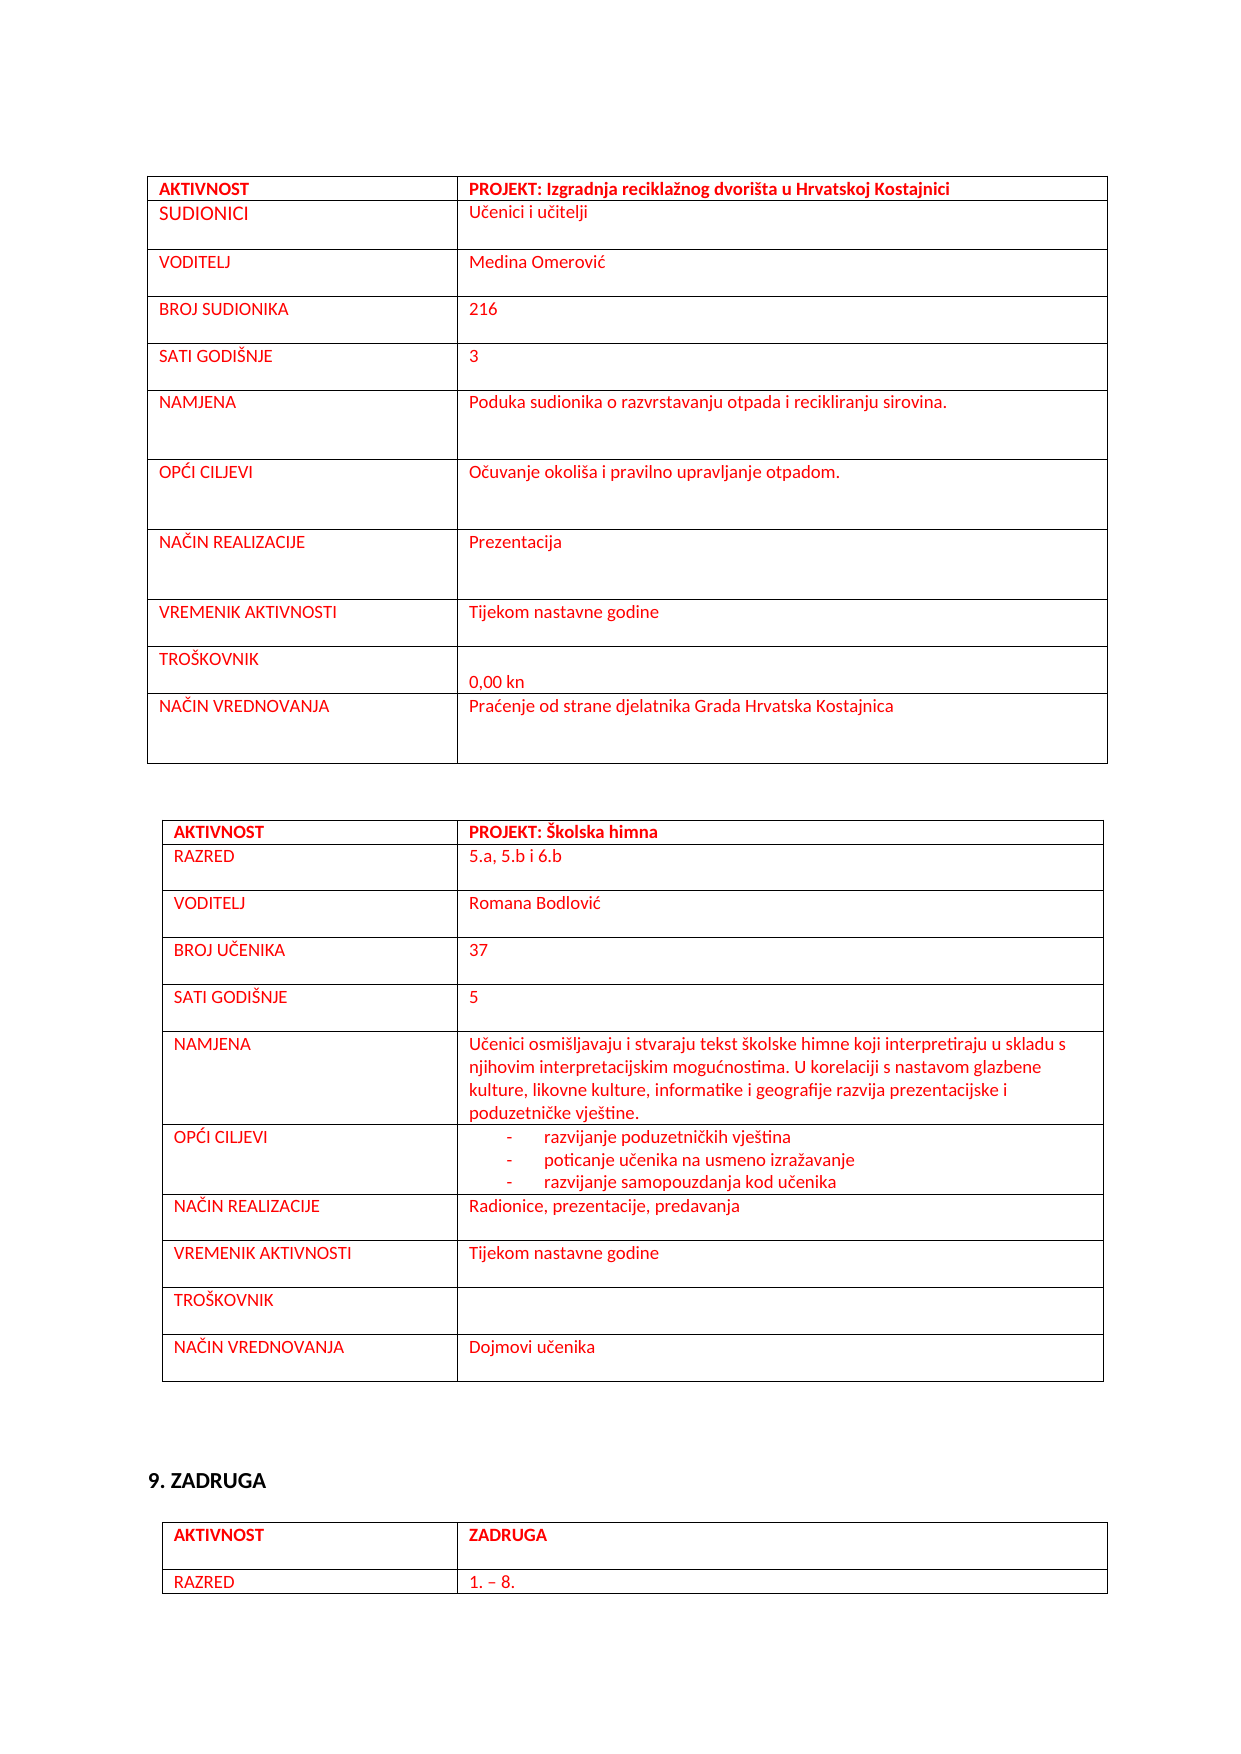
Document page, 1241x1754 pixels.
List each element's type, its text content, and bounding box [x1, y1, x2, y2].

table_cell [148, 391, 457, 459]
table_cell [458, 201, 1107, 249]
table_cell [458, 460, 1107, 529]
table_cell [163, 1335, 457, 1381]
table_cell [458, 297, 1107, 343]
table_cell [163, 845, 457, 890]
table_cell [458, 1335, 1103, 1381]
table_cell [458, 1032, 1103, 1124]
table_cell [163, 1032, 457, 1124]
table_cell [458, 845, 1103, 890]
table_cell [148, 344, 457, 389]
text 9. ZADRUGA [148, 1466, 1093, 1494]
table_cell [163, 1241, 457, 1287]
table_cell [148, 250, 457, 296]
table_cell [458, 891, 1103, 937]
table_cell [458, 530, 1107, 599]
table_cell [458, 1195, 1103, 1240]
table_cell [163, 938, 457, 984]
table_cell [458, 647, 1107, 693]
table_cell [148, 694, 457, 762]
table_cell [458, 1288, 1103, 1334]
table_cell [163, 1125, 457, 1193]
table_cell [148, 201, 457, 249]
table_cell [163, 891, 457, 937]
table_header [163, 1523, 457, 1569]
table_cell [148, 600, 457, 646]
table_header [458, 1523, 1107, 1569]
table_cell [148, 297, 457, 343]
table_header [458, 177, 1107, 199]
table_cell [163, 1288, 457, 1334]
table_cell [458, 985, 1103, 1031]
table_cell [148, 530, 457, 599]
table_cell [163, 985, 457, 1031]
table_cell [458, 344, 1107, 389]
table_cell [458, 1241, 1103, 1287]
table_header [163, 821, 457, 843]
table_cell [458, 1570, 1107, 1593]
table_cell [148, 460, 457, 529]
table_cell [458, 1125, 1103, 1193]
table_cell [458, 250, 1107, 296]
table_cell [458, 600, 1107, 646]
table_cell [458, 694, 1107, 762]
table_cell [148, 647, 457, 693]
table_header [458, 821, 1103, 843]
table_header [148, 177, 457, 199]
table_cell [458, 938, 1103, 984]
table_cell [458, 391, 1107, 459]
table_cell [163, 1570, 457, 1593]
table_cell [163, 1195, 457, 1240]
